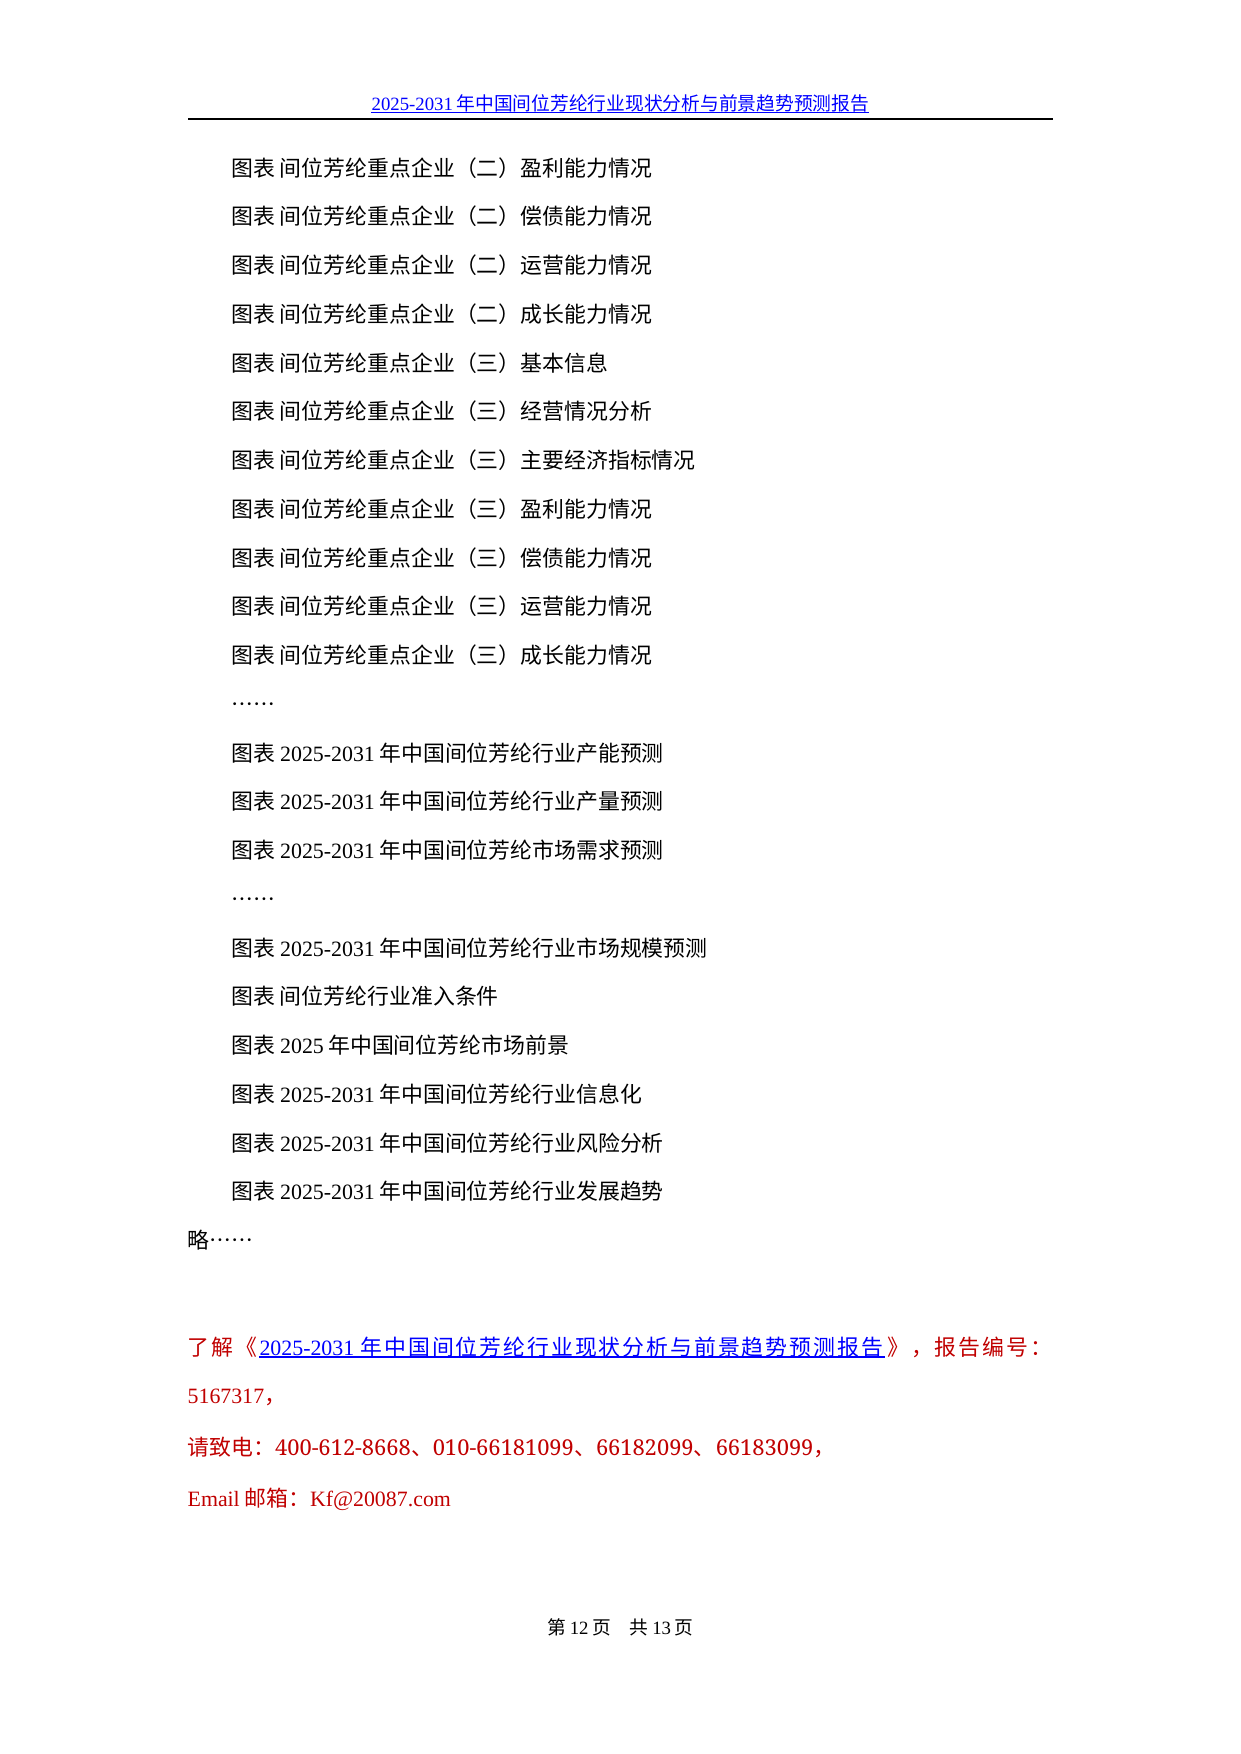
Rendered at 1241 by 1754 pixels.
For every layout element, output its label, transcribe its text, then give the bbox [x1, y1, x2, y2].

text 请致电：400-612-8668、010-66181099、66182099、66183099， [187, 1429, 1053, 1462]
text Email邮箱：Kf@20087.com [187, 1481, 1053, 1513]
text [187, 150, 1053, 1255]
text 了解《2025-2031年中国间位芳纶行业现状分析与前景趋势预测报告》，报告编号：5167317， [187, 1329, 1053, 1410]
